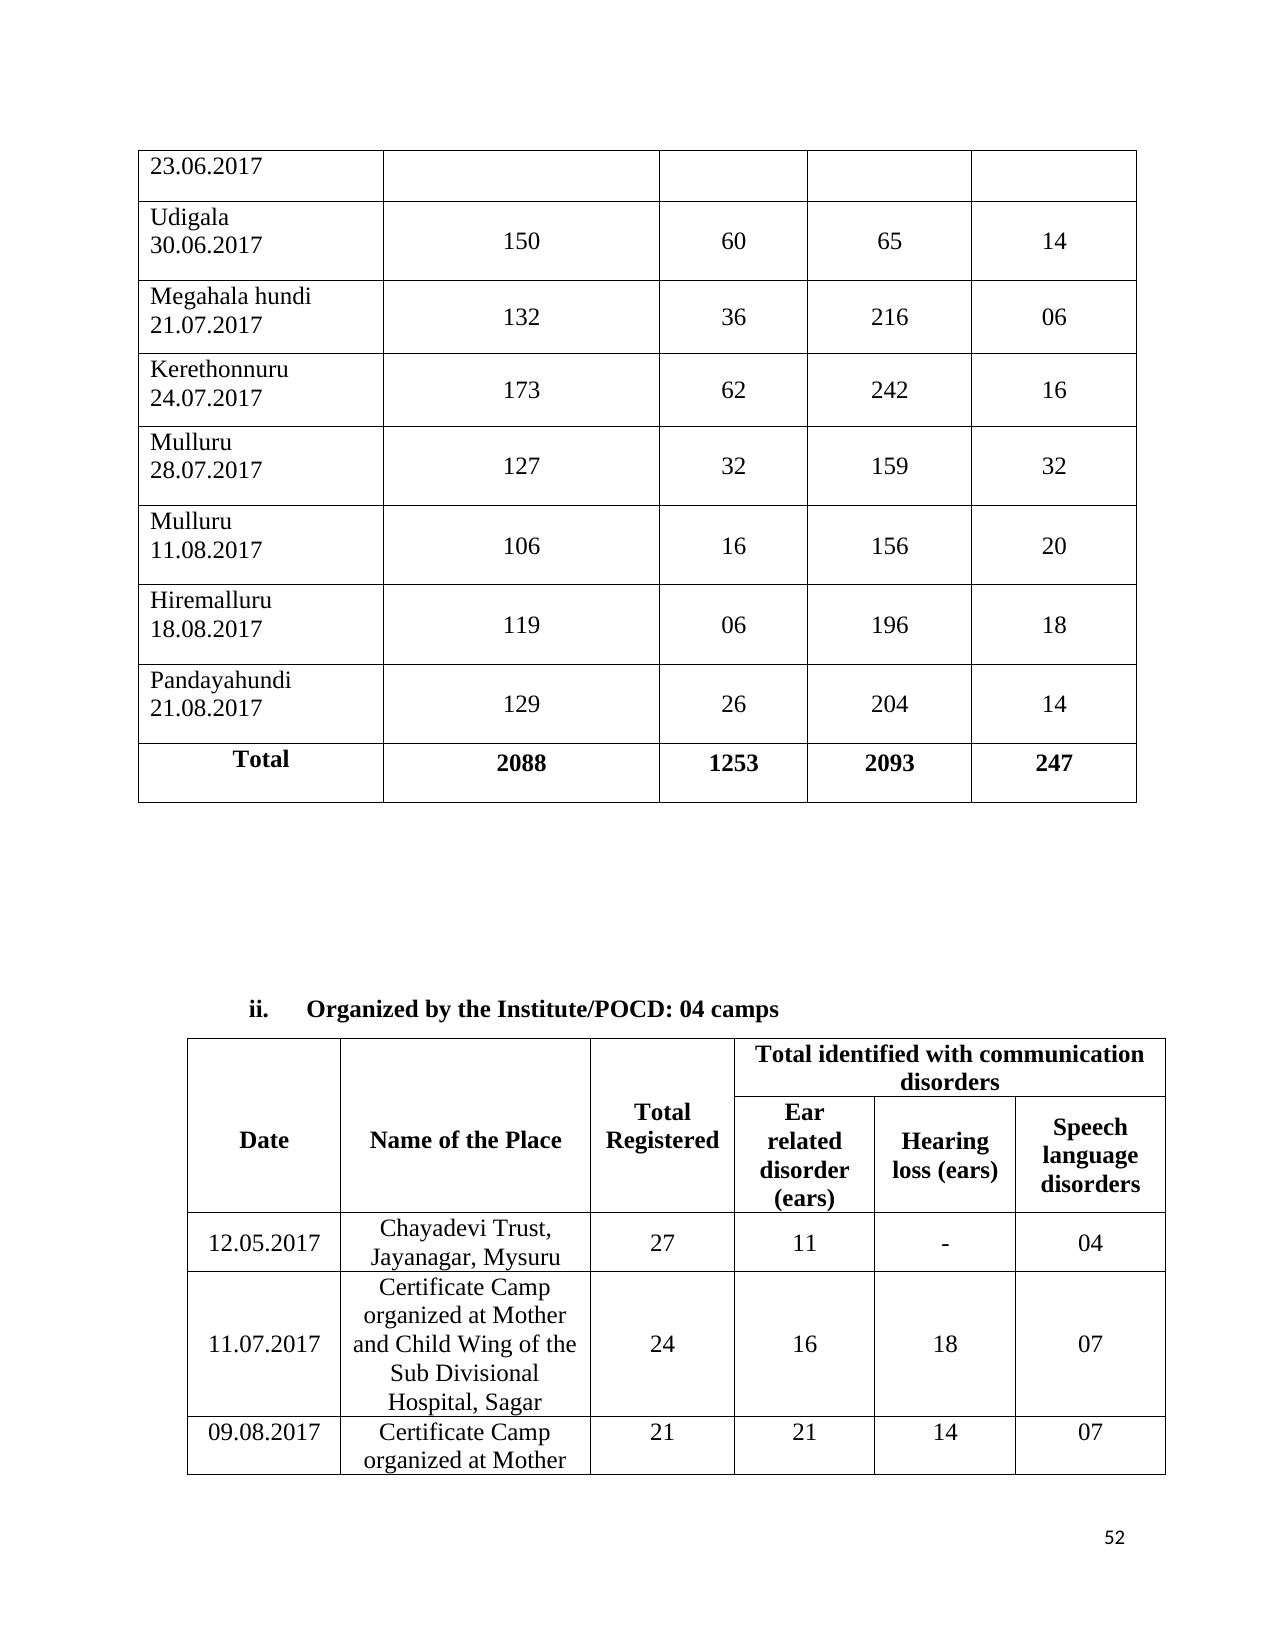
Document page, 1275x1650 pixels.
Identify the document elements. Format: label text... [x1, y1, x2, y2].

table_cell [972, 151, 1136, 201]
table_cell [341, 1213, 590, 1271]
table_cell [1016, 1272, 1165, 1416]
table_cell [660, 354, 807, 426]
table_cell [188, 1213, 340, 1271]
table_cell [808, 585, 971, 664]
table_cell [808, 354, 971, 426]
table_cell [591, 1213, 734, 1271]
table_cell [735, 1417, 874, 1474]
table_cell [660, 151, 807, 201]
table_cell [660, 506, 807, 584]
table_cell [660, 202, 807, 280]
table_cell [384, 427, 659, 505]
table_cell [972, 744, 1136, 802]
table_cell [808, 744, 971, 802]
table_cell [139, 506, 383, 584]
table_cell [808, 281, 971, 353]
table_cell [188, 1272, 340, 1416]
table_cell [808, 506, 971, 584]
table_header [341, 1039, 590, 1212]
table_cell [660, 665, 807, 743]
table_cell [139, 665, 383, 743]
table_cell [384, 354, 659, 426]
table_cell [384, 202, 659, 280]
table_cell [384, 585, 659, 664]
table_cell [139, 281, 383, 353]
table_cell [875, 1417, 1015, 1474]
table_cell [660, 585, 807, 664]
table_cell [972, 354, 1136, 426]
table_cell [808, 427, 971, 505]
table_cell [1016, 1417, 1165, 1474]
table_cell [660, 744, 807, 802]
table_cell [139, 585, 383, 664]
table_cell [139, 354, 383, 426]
list Organized by the Institute/POCD: 04 camps [269, 994, 1125, 1023]
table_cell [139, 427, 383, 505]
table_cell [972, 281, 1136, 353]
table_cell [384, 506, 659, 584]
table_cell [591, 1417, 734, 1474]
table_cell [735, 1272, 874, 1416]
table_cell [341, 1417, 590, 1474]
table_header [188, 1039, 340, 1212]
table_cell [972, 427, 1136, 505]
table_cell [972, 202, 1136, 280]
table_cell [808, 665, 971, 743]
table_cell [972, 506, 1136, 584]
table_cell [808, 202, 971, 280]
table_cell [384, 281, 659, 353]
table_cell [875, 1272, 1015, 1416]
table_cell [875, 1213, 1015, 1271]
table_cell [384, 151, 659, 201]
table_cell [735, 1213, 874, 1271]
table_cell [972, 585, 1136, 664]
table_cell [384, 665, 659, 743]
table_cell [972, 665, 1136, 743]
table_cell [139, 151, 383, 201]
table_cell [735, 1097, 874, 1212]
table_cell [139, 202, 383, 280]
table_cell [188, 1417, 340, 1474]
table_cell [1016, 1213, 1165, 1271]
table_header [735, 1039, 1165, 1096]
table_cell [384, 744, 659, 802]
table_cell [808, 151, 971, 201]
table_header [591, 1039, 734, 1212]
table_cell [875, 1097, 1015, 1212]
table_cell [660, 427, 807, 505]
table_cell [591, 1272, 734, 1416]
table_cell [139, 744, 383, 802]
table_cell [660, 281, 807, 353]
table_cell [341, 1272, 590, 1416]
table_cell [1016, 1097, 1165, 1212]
